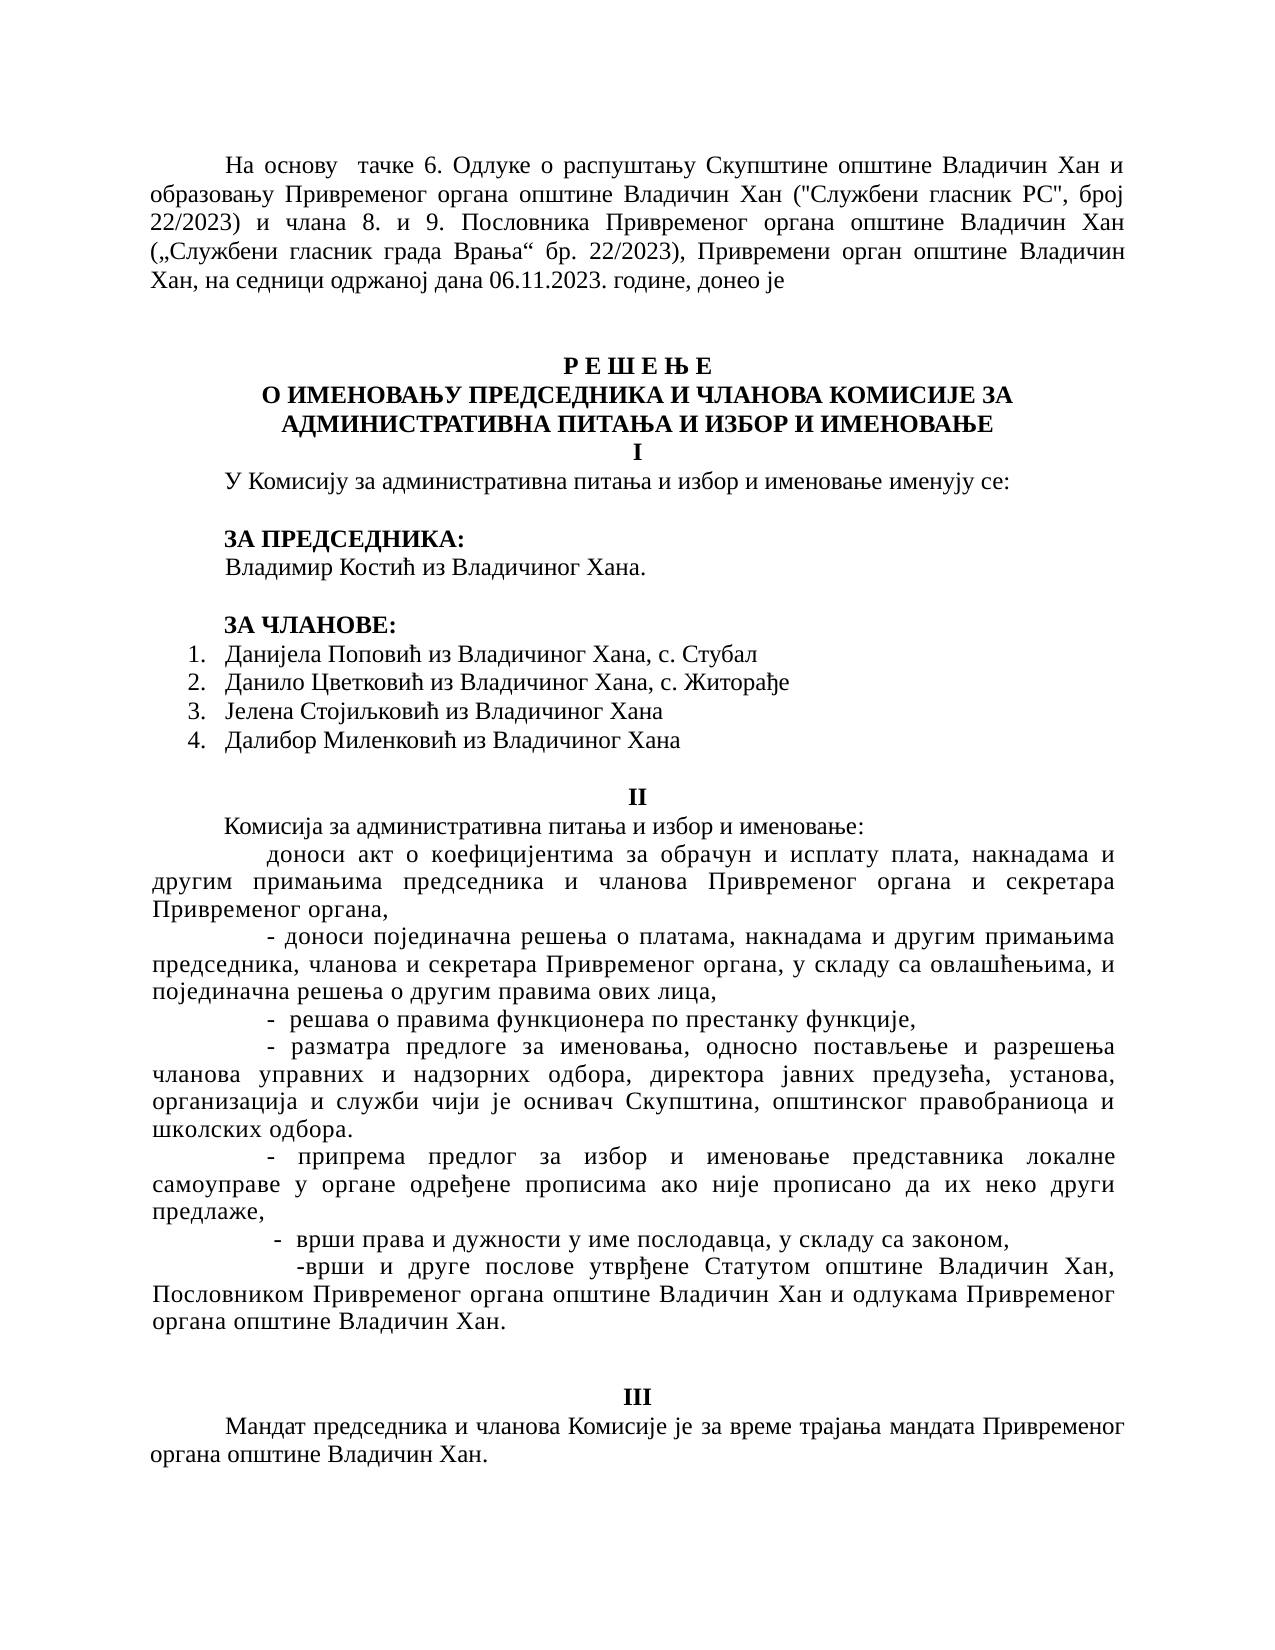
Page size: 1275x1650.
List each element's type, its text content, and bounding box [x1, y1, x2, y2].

text Р Е Ш Е Њ Е [150, 351, 1125, 380]
text - врши права и дужности у име послодавца, у складу са законом, [152, 1225, 1117, 1252]
text Мандат председника и чланова Комисије је за време трајања мандата Привременог органа општине Владичин Хан. [150, 1411, 1125, 1468]
list Данијела Поповић из Владичиног Хана, с. Стубал [187, 639, 1125, 667]
text О ИМЕНОВАЊУ ПРЕДСЕДНИКА И ЧЛАНОВА КОМИСИЈЕ ЗА [150, 380, 1125, 409]
text II [150, 782, 1125, 811]
text I [150, 437, 1125, 466]
list Јелена Стојиљковић из Владичиног Хана [187, 696, 1125, 725]
text III [150, 1382, 1125, 1411]
text - припрема предлог за избор и именовање представника локалне самоуправе у органе одређене прописима ако није прописано да их неко други предлаже, [152, 1142, 1117, 1225]
text АДМИНИСТРАТИВНА ПИТАЊА И ИЗБОР И ИМЕНОВАЊЕ [150, 409, 1125, 437]
text На основу тачке 6. Одлуке о распуштању Скупштине општине Владичин Хан и образовању Привременог органа општине Владичин Хан (''Службени гласник РС'', броj 22/2023) и члана 8. и 9. Пословника Привременог органа општине Владичин Хан („Службени гласник града Врања“ бр. 22/2023), Привремени орган општине Владичин Хан, на седници одржаној дана 06.11.2023. године, донео је [150, 150, 1125, 294]
text ЗА ПРЕДСЕДНИКА: [150, 524, 1125, 552]
text доноси акт о коефицијентима за обрачун и исплату плата, накнадама и другим примањима председника и чланова Привременог органа и секретара Привременог органа, [152, 840, 1117, 922]
list Далибор Миленковић из Владичиног Хана [187, 725, 1125, 754]
text Владимир Костић из Владичиног Хана. [150, 552, 1125, 581]
text Комисија за административна питања и избор и именовање: [150, 811, 1125, 840]
text У Комисију за административна питања и избор и именовање именују се: [150, 466, 1125, 495]
text - решава о правима функционера по престанку функције, [152, 1005, 1117, 1032]
text -врши и друге послове утврђене Статутом општине Владичин Хан, Пословником Привременог органа општине Владичин Хан и одлукама Привременог органа општине Владичин Хан. [152, 1252, 1117, 1335]
text - доноси појединачна решења о платама, накнадама и другим примањима председника, чланова и секретара Привременог органа, у складу са овлашћењима, и појединачна решења о другим правима ових лица, [152, 922, 1117, 1005]
text - разматра предлоге за именовања, односно постављење и разрешења чланова управних и надзорних одбора, директора јавних предузећа, установа, организација и служби чији је оснивач Скупштина, општинског правобраниоца и школских одбора. [152, 1032, 1117, 1142]
list Данило Цветковић из Владичиног Хана, с. Житорађе [187, 667, 1125, 696]
text ЗА ЧЛАНОВЕ: [150, 610, 1125, 639]
